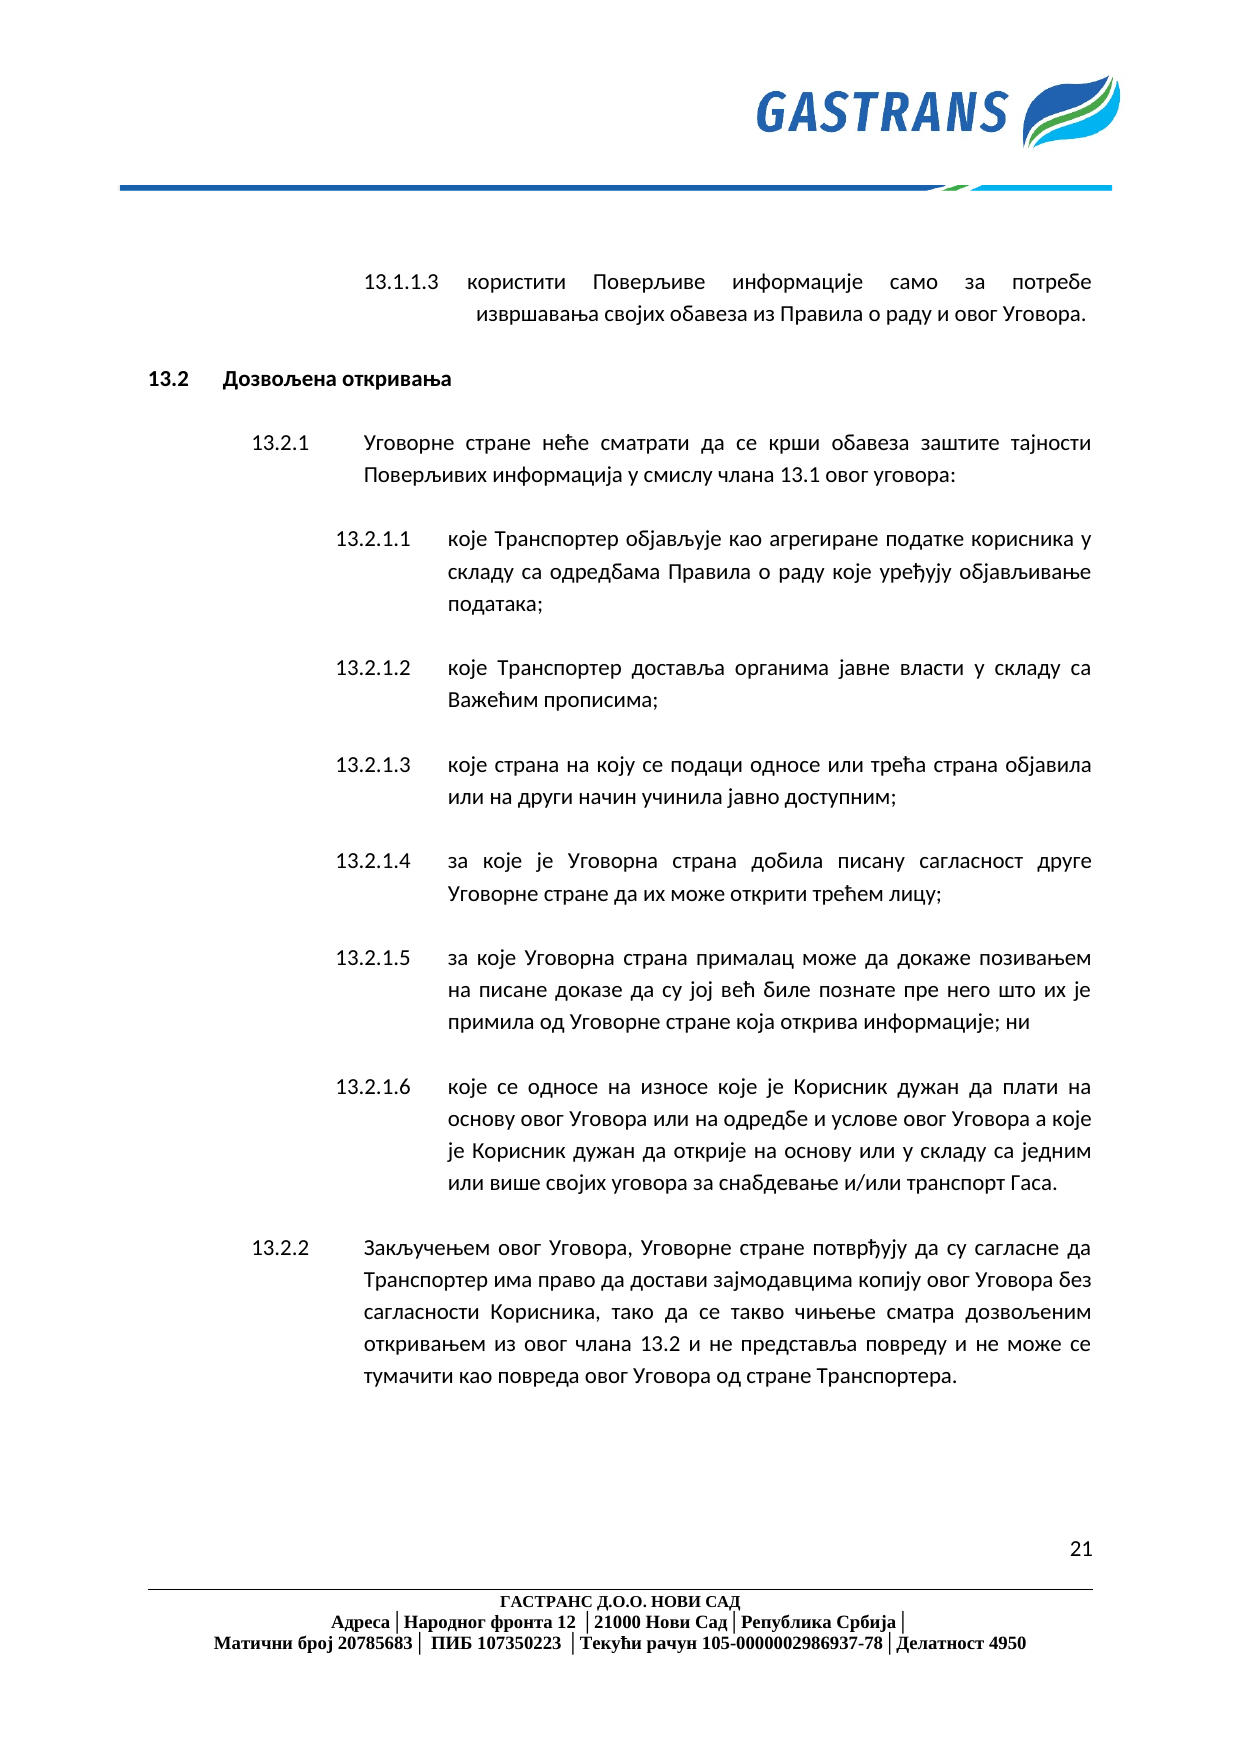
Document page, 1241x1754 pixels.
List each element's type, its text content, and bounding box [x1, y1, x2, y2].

subtitle користити Поверљиве информације само за потребе извршавања својих обавеза из Правила о раду и овог Уговора. [363, 267, 1093, 327]
subtitle које страна на коју се подаци односе или трећа страна објавила или на други начин учинила јавно доступним; [335, 750, 1093, 810]
picture [20, 0, 1208, 258]
subtitle Дозвољена откривања [148, 364, 1093, 392]
subtitle које се односе на износе које је Корисник дужан да плати на основу овог Уговора или на одредбе и услове овог Уговора а које је Корисник дужан да открије на основу или у складу са једним или више својих уговора за снабдевање и/или транспорт Гаса. [335, 1072, 1093, 1196]
subtitle које Транспортер доставља органима јавне власти у складу са Важећим прописима; [335, 653, 1093, 713]
subtitle Закључењем овог Уговора, Уговорне стране потврђују да су сагласне да Транспортер има право да достави зајмодавцима копију овог Уговора без сагласности Корисника, тако да се такво чињење сматра дозвољеним откривањем из овог члана 13.2 и не представља повреду и не може се тумачити као повреда овог Уговора од стране Транспортера. [251, 1233, 1093, 1389]
subtitle Уговорне стране неће сматрати да се крши обавеза заштите тајности Поверљивих информација у смислу члана 13.1 овог уговора: [251, 428, 1093, 488]
subtitle за које је Уговорна страна добила писану сагласност друге Уговорне стране да их може открити трећем лицу; [335, 846, 1093, 907]
subtitle за које Уговорна страна прималац може да докаже позивањем на писане доказе да су јој већ биле познате пре него што их је примила од Уговорне стране која открива информације; ни [335, 943, 1093, 1035]
subtitle које Транспортер објављује као агрегиране податке корисника у складу са одредбама Правила о раду које уређују објављивање података; [335, 524, 1093, 617]
